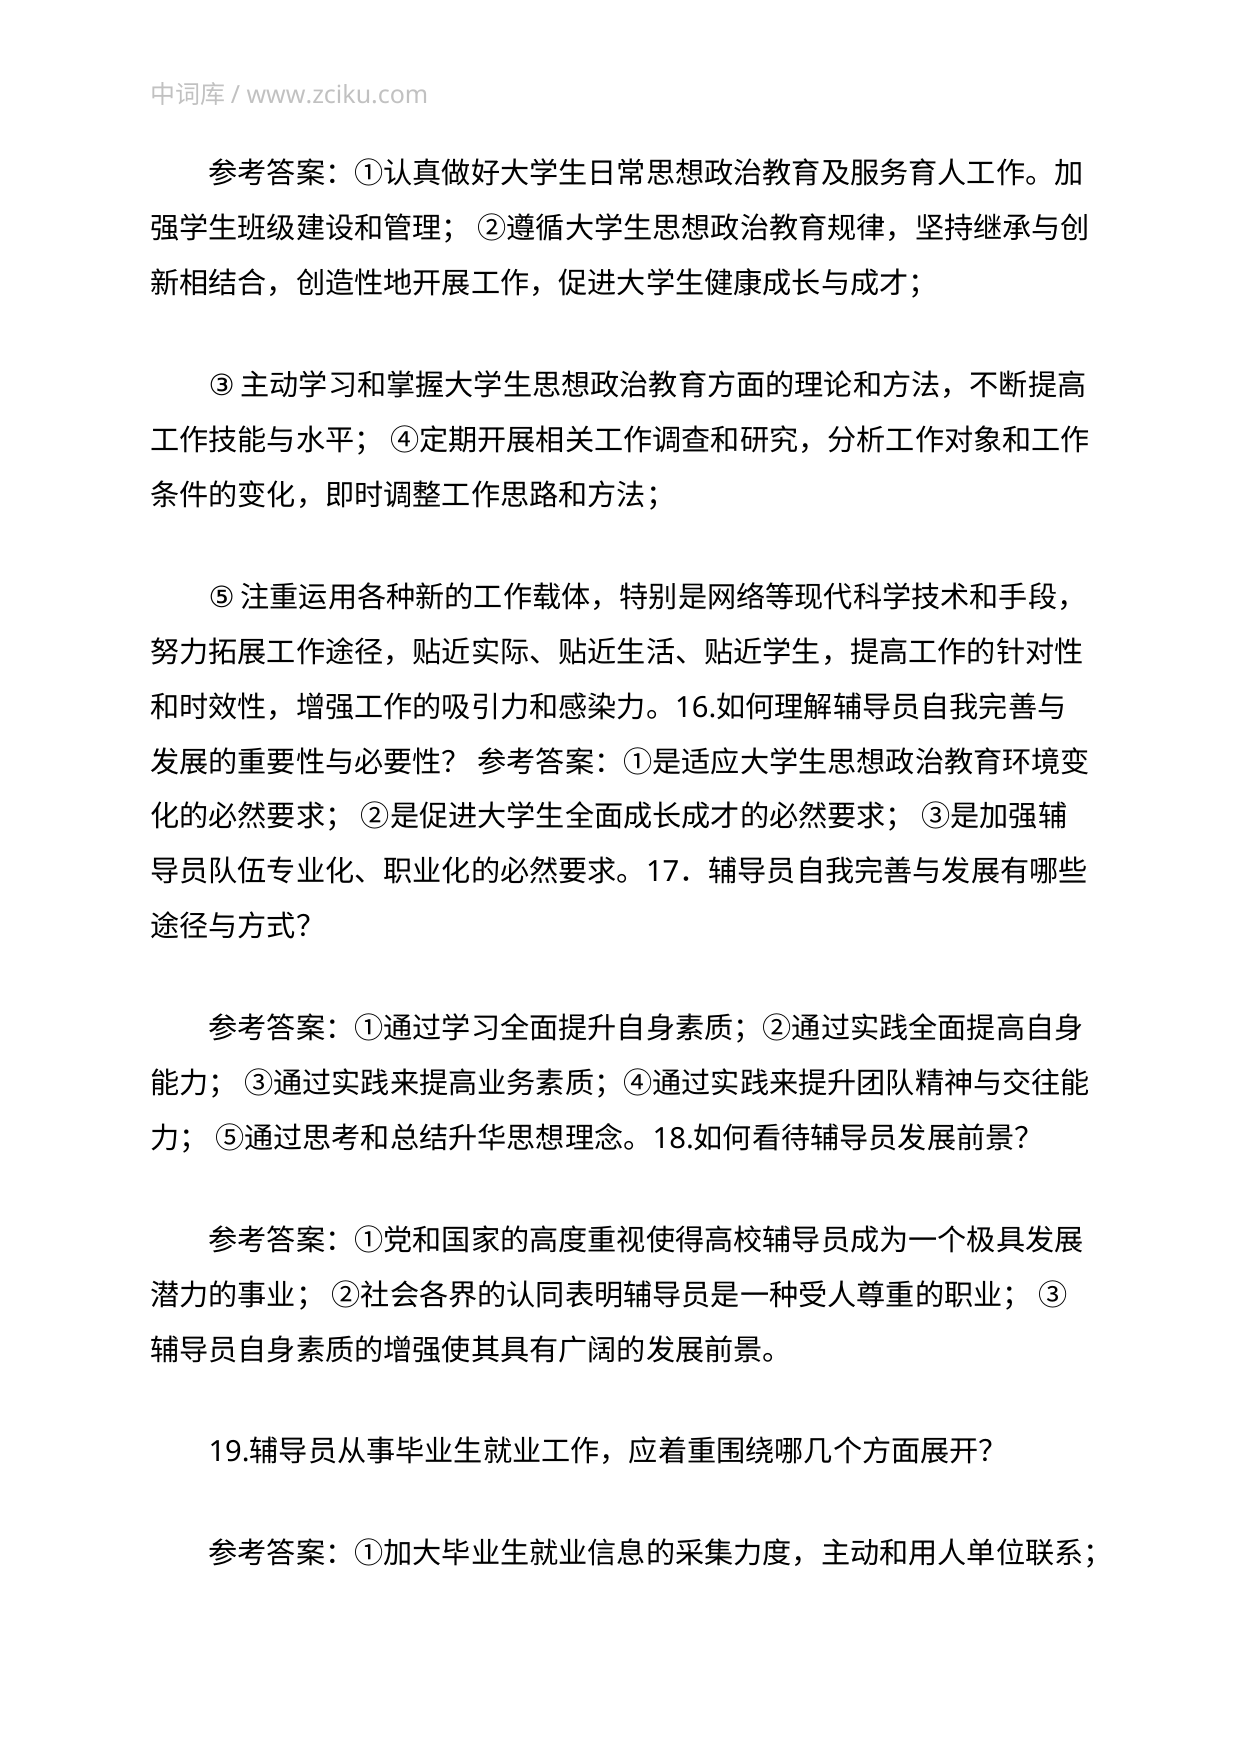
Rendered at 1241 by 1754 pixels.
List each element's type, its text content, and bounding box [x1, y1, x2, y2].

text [150, 1530, 1090, 1572]
text ⑤注重运用各种新的工作载体，特别是网络等现代科学技术和手段，努力拓展工作途径，贴近实际、贴近生活、贴近学生，提高工作的针对性和时效性，增强工作的吸引力和感染力。16.如何理解辅导员自我完善与发展的重要性与必要性？ 参考答案：①是适应大学生思想政治教育环境变化的必然要求； ②是促进大学生全面成长成才的必然要求； ③是加强辅导员队伍专业化、职业化的必然要求。17．辅导员自我完善与发展有哪些途径与方式？ [150, 573, 1090, 945]
text 参考答案：①认真做好大学生日常思想政治教育及服务育人工作。加强学生班级建设和管理； ②遵循大学生思想政治教育规律，坚持继承与创新相结合，创造性地开展工作，促进大学生健康成长与成才； [150, 150, 1090, 302]
text 19.辅导员从事毕业生就业工作，应着重围绕哪几个方面展开？ [150, 1428, 1090, 1470]
text 参考答案：①党和国家的高度重视使得高校辅导员成为一个极具发展潜力的事业； ②社会各界的认同表明辅导员是一种受人尊重的职业； ③辅导员自身素质的增强使其具有广阔的发展前景。 [150, 1216, 1090, 1368]
text 参考答案：①通过学习全面提升自身素质；②通过实践全面提高自身能力； ③通过实践来提高业务素质；④通过实践来提升团队精神与交往能力； ⑤通过思考和总结升华思想理念。18.如何看待辅导员发展前景？ [150, 1005, 1090, 1157]
text ③主动学习和掌握大学生思想政治教育方面的理论和方法，不断提高工作技能与水平； ④定期开展相关工作调查和研究，分析工作对象和工作条件的变化，即时调整工作思路和方法； [150, 362, 1090, 514]
